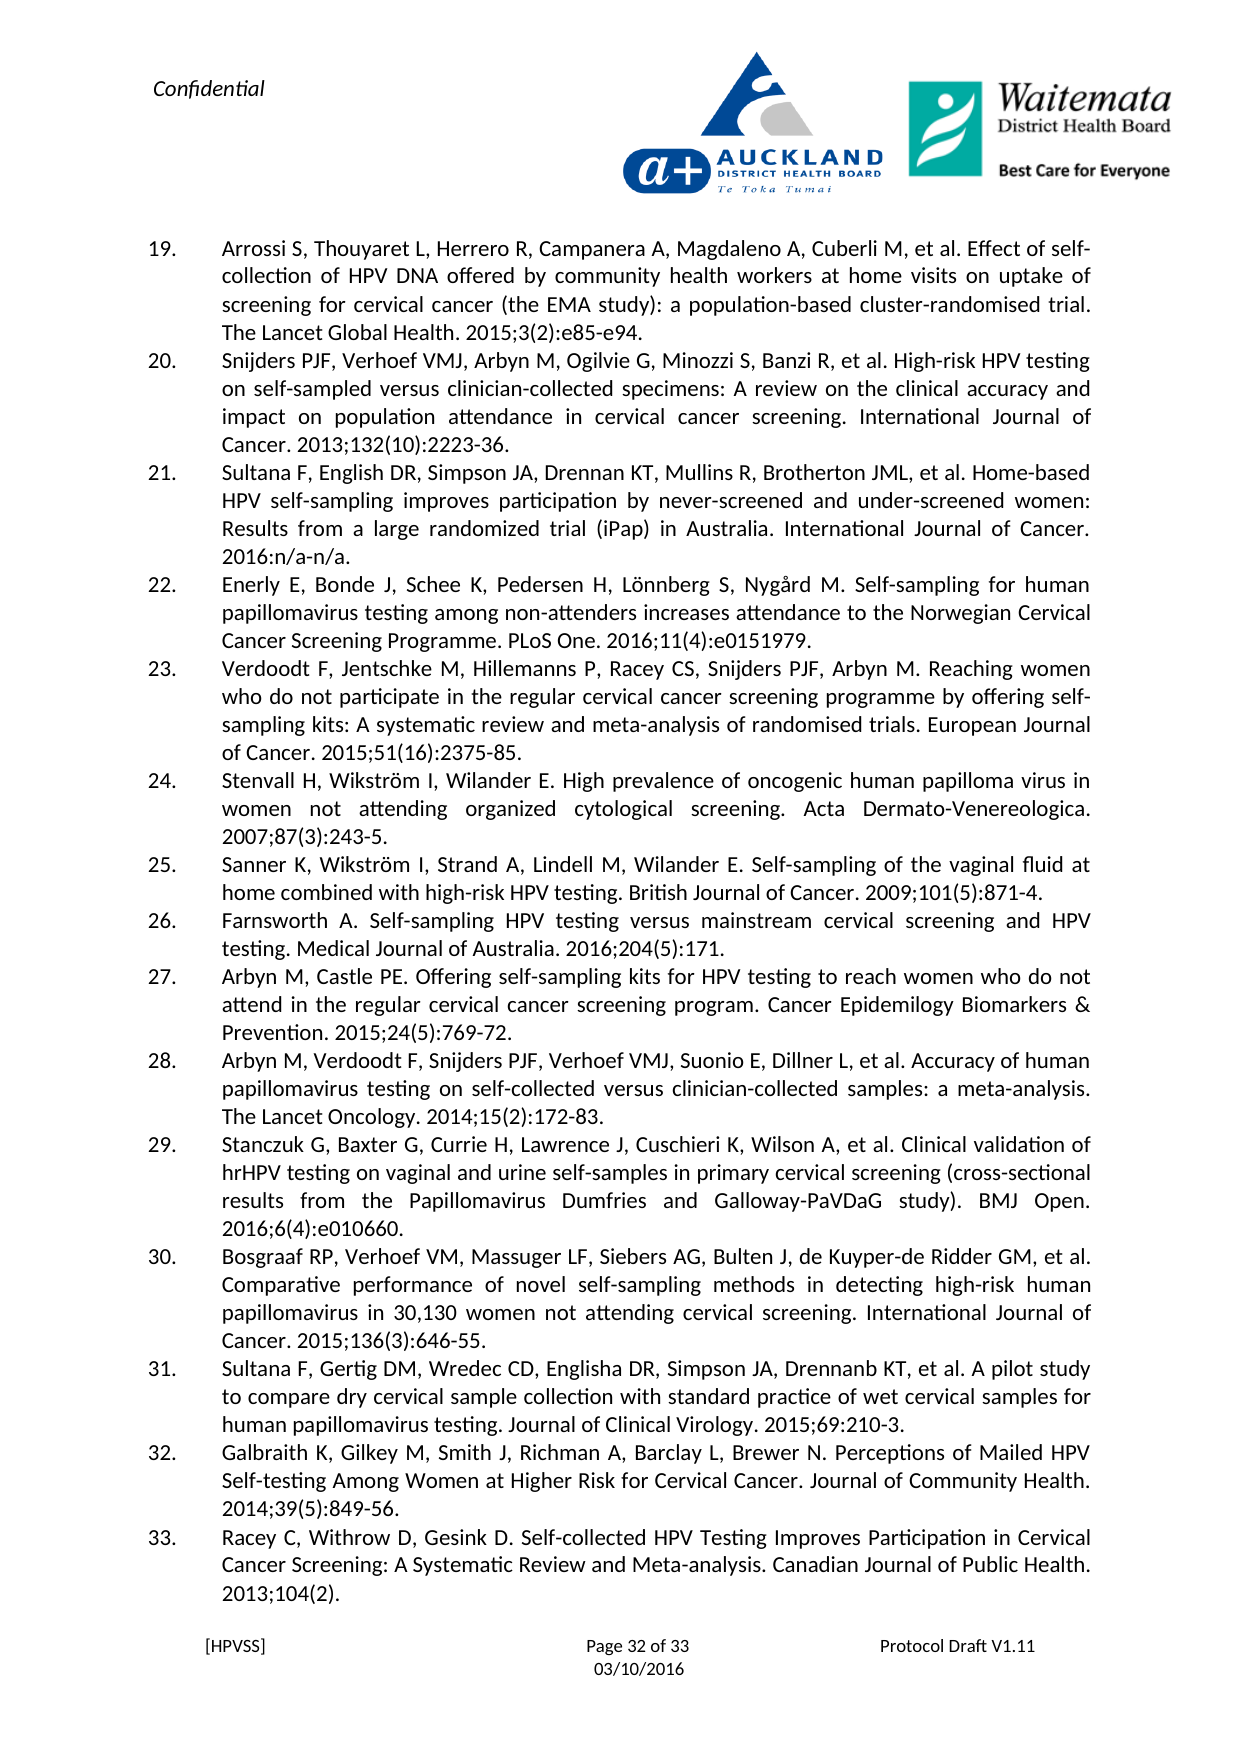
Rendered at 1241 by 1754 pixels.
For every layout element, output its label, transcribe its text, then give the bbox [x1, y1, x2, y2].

text 29. Stanczuk G, Baxter G, Currie H, Lawrence J, Cuschieri K, Wilson A, et al. Clinical validation of hrHPV testing on vaginal and urine self-samples in primary cervical screening (cross-sectional results from the Papillomavirus Dumfries and Galloway-PaVDaG study). BMJ Open. 2016;6(4):e010660. [148, 1130, 1092, 1242]
text 33. Racey C, Withrow D, Gesink D. Self-collected HPV Testing Improves Participation in Cervical Cancer Screening: A Systematic Review and Meta-analysis. Canadian Journal of Public Health. 2013;104(2). [148, 1523, 1092, 1607]
text 22. Enerly E, Bonde J, Schee K, Pedersen H, Lönnberg S, Nygård M. Self-sampling for human papillomavirus testing among non-attenders increases attendance to the Norwegian Cervical Cancer Screening Programme. PLoS One. 2016;11(4):e0151979. [148, 570, 1092, 654]
text 24. Stenvall H, Wikström I, Wilander E. High prevalence of oncogenic human papilloma virus in women not attending organized cytological screening. Acta Dermato-Venereologica. 2007;87(3):243-5. [148, 766, 1092, 850]
text 32. Galbraith K, Gilkey M, Smith J, Richman A, Barclay L, Brewer N. Perceptions of Mailed HPV Self-testing Among Women at Higher Risk for Cervical Cancer. Journal of Community Health. 2014;39(5):849-56. [148, 1438, 1092, 1523]
text 21. Sultana F, English DR, Simpson JA, Drennan KT, Mullins R, Brotherton JML, et al. Home-based HPV self-sampling improves participation by never-screened and under-screened women: Results from a large randomized trial (iPap) in Australia. International Journal of Cancer. 2016:n/a-n/a. [148, 458, 1092, 570]
text 30. Bosgraaf RP, Verhoef VM, Massuger LF, Siebers AG, Bulten J, de Kuyper-de Ridder GM, et al. Comparative performance of novel self-sampling methods in detecting high-risk human papillomavirus in 30,130 women not attending cervical screening. International Journal of Cancer. 2015;136(3):646-55. [148, 1242, 1092, 1354]
text 23. Verdoodt F, Jentschke M, Hillemanns P, Racey CS, Snijders PJF, Arbyn M. Reaching women who do not participate in the regular cervical cancer screening programme by offering self-sampling kits: A systematic review and meta-analysis of randomised trials. European Journal of Cancer. 2015;51(16):2375-85. [148, 654, 1092, 766]
text 20. Snijders PJF, Verhoef VMJ, Arbyn M, Ogilvie G, Minozzi S, Banzi R, et al. High-risk HPV testing on self-sampled versus clinician-collected specimens: A review on the clinical accuracy and impact on population attendance in cervical cancer screening. International Journal of Cancer. 2013;132(10):2223-36. [148, 346, 1092, 458]
picture [622, 50, 1200, 210]
text 31. Sultana F, Gertig DM, Wredec CD, Englisha DR, Simpson JA, Drennanb KT, et al. A pilot study to compare dry cervical sample collection with standard practice of wet cervical samples for human papillomavirus testing. Journal of Clinical Virology. 2015;69:210-3. [148, 1354, 1092, 1438]
text 28. Arbyn M, Verdoodt F, Snijders PJF, Verhoef VMJ, Suonio E, Dillner L, et al. Accuracy of human papillomavirus testing on self-collected versus clinician-collected samples: a meta-analysis. The Lancet Oncology. 2014;15(2):172-83. [148, 1046, 1092, 1130]
text 26. Farnsworth A. Self-sampling HPV testing versus mainstream cervical screening and HPV testing. Medical Journal of Australia. 2016;204(5):171. [148, 906, 1092, 962]
text 27. Arbyn M, Castle PE. Offering self-sampling kits for HPV testing to reach women who do not attend in the regular cervical cancer screening program. Cancer Epidemilogy Biomarkers & Prevention. 2015;24(5):769-72. [148, 962, 1092, 1046]
text 25. Sanner K, Wikström I, Strand A, Lindell M, Wilander E. Self-sampling of the vaginal fluid at home combined with high-risk HPV testing. British Journal of Cancer. 2009;101(5):871-4. [148, 850, 1092, 906]
text 19. Arrossi S, Thouyaret L, Herrero R, Campanera A, Magdaleno A, Cuberli M, et al. Effect of self-collection of HPV DNA offered by community health workers at home visits on uptake of screening for cervical cancer (the EMA study): a population-based cluster-randomised trial. The Lancet Global Health. 2015;3(2):e85-e94. [148, 234, 1092, 346]
